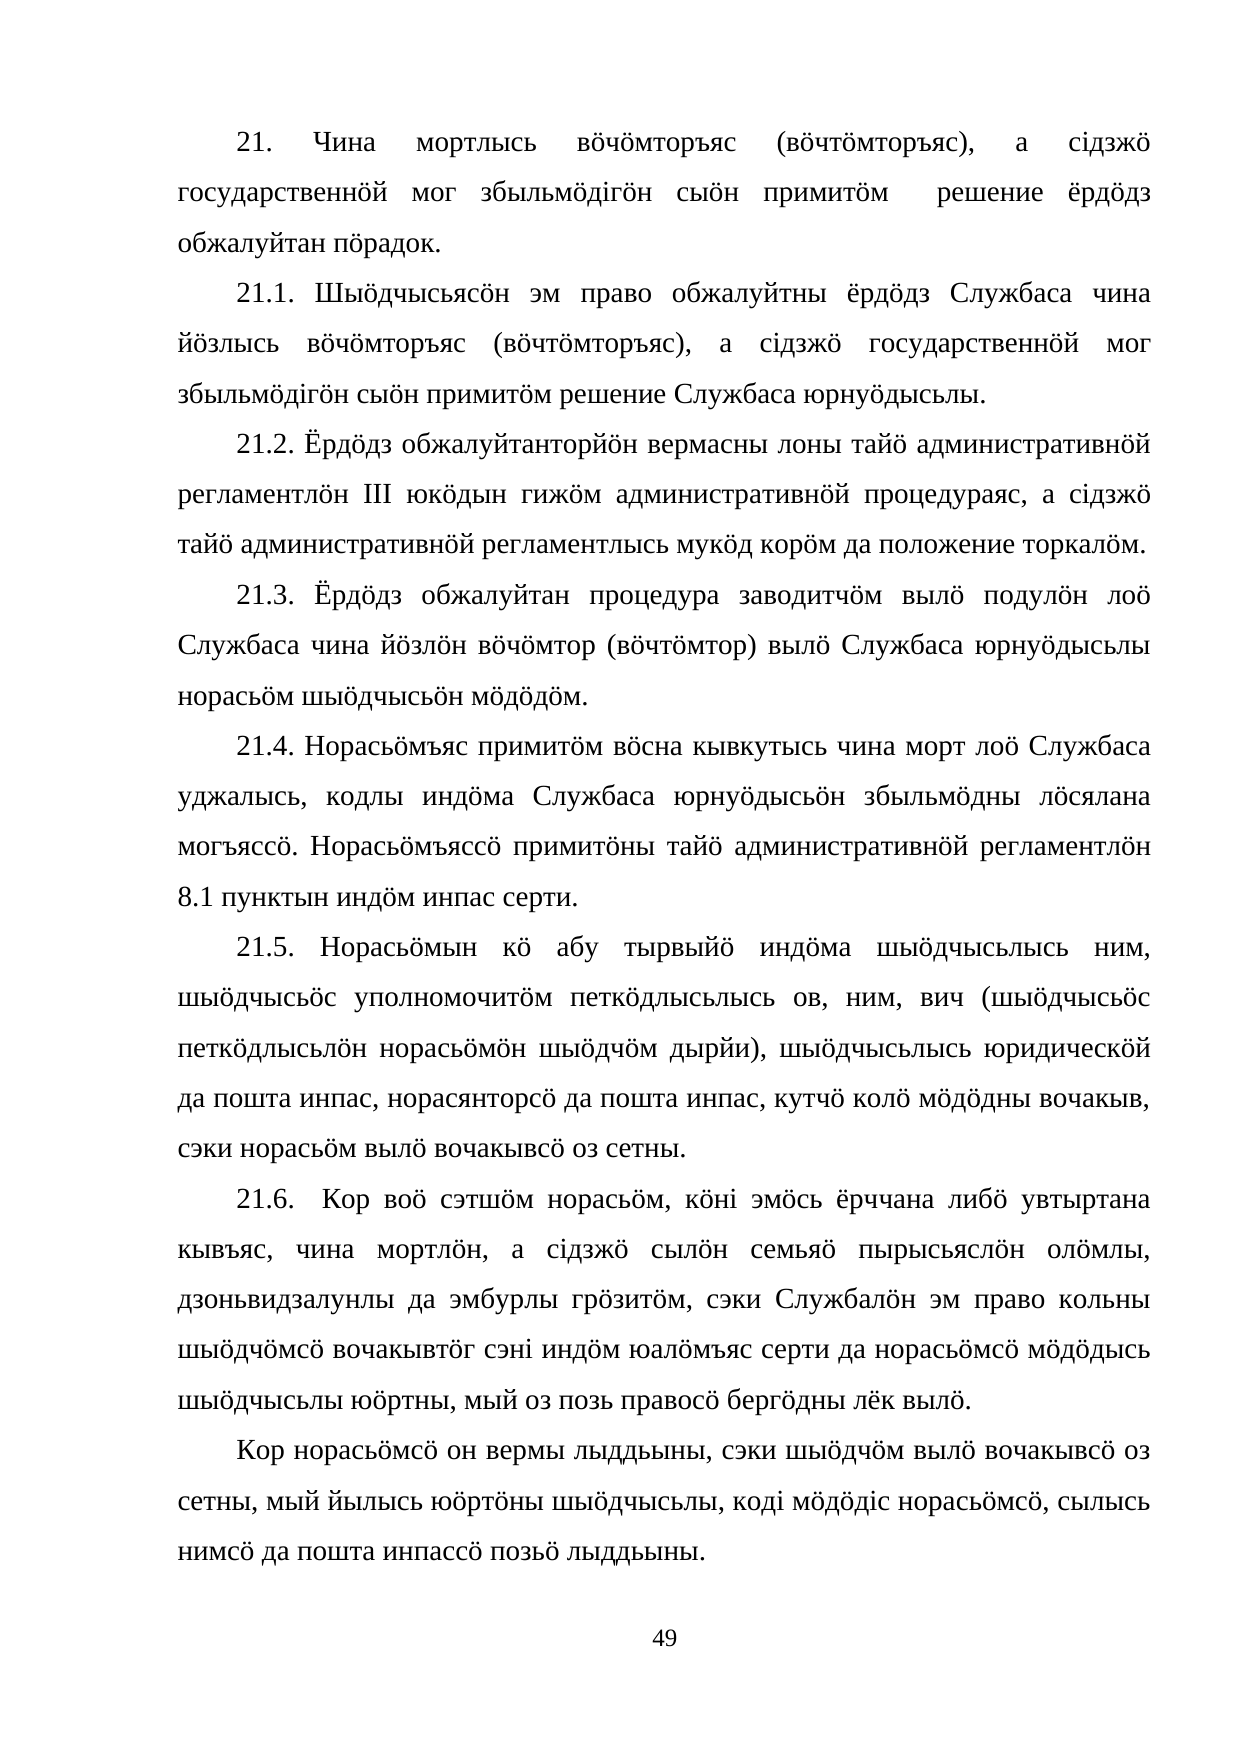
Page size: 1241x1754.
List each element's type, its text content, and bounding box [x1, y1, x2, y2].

text 21.2. Ёрдöдз обжалуйтанторйöн вермасны лоны тайö административнöй регламентлöн III юкöдын гижöм административнöй процедураяс, а сiдзжö тайö административнöй регламентлысь мукöд корöм да положение торкалöм. [177, 426, 1152, 560]
text 21. Чина мортлысь вöчöмторъяс (вöчтöмторъяс), а сiдзжö государственнöй мог збыльмöдiгöн сыöн примитöм решение ёрдöдз обжалуйтан пöрадок. [177, 124, 1152, 258]
text 21.3. Ёрдöдз обжалуйтан процедура заводитчöм вылö подулöн лоö Службаса чина йöзлöн вöчöмтор (вöчтöмтор) вылö Службаса юрнуöдысьлы норасьöм шыöдчысьöн мöдöдöм. [177, 577, 1152, 711]
text 21.5. Норасьöмын кö абу тырвыйö индöма шыöдчысьлысь ним, шыöдчысьöс уполномочитöм петкöдлысьлысь ов, ним, вич (шыöдчысьöс петкöдлысьлöн норасьöмöн шыöдчöм дырйи), шыöдчысьлысь юридическöй да пошта инпас, норасянторсö да пошта инпас, кутчö колö мöдöдны вочакыв, сэки норасьöм вылö вочакывсö оз сетны. [177, 929, 1152, 1164]
text 21.1. Шыöдчысьясöн эм право обжалуйтны ёрдöдз Службаса чина йöзлысь вöчöмторъяс (вöчтöмторъяс), а сiдзжö государственнöй мог збыльмöдiгöн сыöн примитöм решение Службаса юрнуöдысьлы. [177, 275, 1152, 409]
text 21.4. Норасьöмъяс примитöм вöсна кывкутысь чина морт лоö Службаса уджалысь, кодлы индöма Службаса юрнуöдысьöн збыльмöдны лöсялана могъяссö. Норасьöмъяссö примитöны тайö административнöй регламентлöн 8.1 пунктын индöм инпас серти. [177, 728, 1152, 912]
text Кор норасьöмсö он вермы лыддьыны, сэки шыöдчöм вылö вочакывсö оз сетны, мый йылысь юöртöны шыöдчысьлы, кодi мöдöдiс норасьöмсö, сылысь нимсö да пошта инпассö позьö лыддьыны. [177, 1432, 1152, 1566]
text 21.6. Кор воö сэтшöм норасьöм, кöнi эмöсь ёрччана либö увтыртана кывъяс, чина мортлöн, а сiдзжö сылöн семьяö пырысьяслöн олöмлы, дзоньвидзалунлы да эмбурлы грöзитöм, сэки Службалöн эм право кольны шыöдчöмсö вочакывтöг сэнi индöм юалöмъяс серти да норасьöмсö мöдöдысь шыöдчысьлы юöртны, мый оз позь правосö бергöдны лёк вылö. [177, 1181, 1152, 1416]
